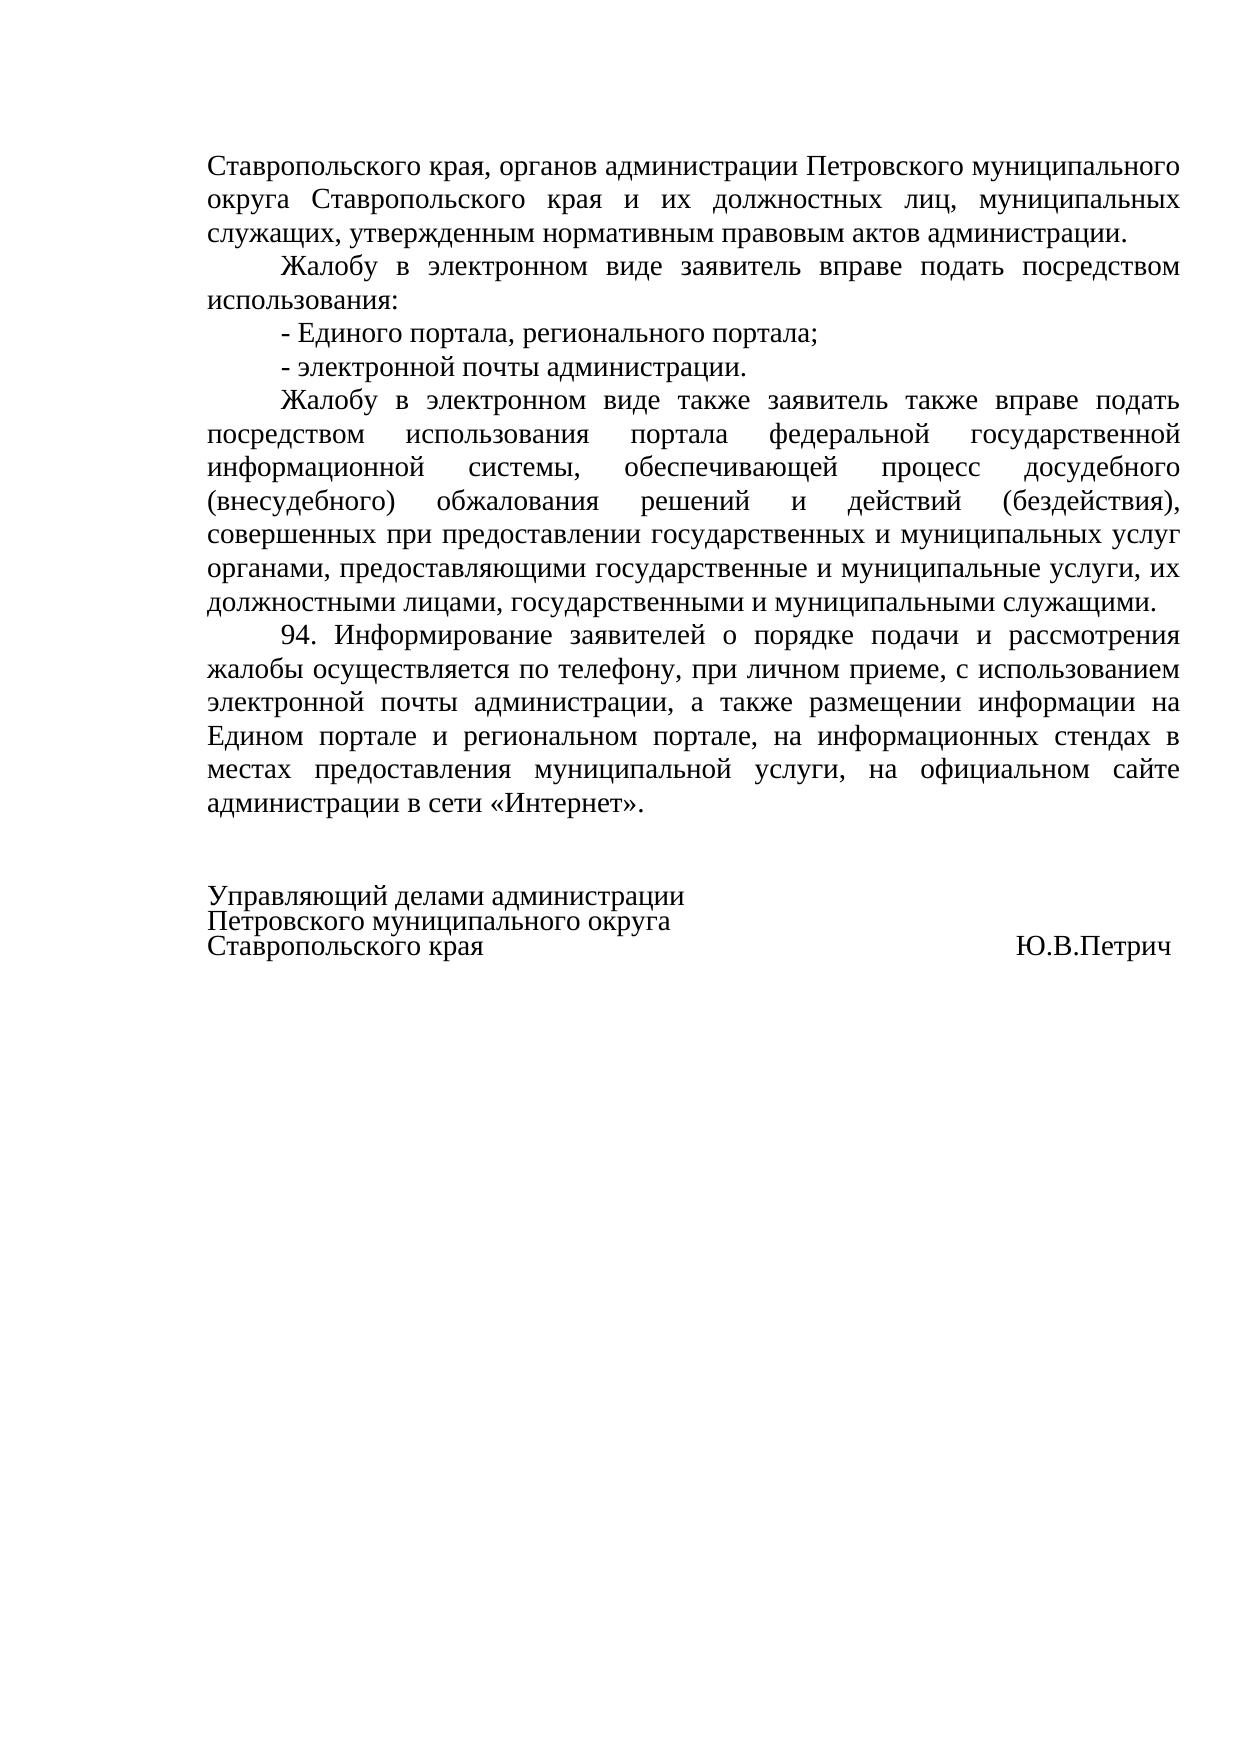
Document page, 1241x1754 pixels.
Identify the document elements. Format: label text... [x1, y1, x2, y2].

text Ставропольского края Ю.В.Петрич [207, 936, 1181, 961]
text Управляющий делами администрации [207, 886, 1181, 911]
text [207, 148, 1181, 248]
text 94. Информирование заявителей о порядке подачи и рассмотрения жалобы осуществляется по телефону, при личном приеме, с использованием электронной почты администрации, а также размещении информации на Едином портале и региональном портале, на информационных стендах в местах предоставления муниципальной услуги, на официальном сайте администрации в сети «Интернет». [207, 617, 1181, 818]
text Петровского муниципального округа [207, 911, 1181, 936]
text - Единого портала, регионального портала; [207, 315, 1181, 349]
text - электронной почты администрации. [207, 349, 1181, 382]
text Жалобу в электронном виде заявитель вправе подать посредством использования: [207, 248, 1181, 315]
text Жалобу в электронном виде также заявитель также вправе подать посредством использования портала федеральной государственной информационной системы, обеспечивающей процесс досудебного (внесудебного) обжалования решений и действий (бездействия), совершенных при предоставлении государственных и муниципальных услуг органами, предоставляющими государственные и муниципальные услуги, их должностными лицами, государственными и муниципальными служащими. [207, 382, 1181, 617]
